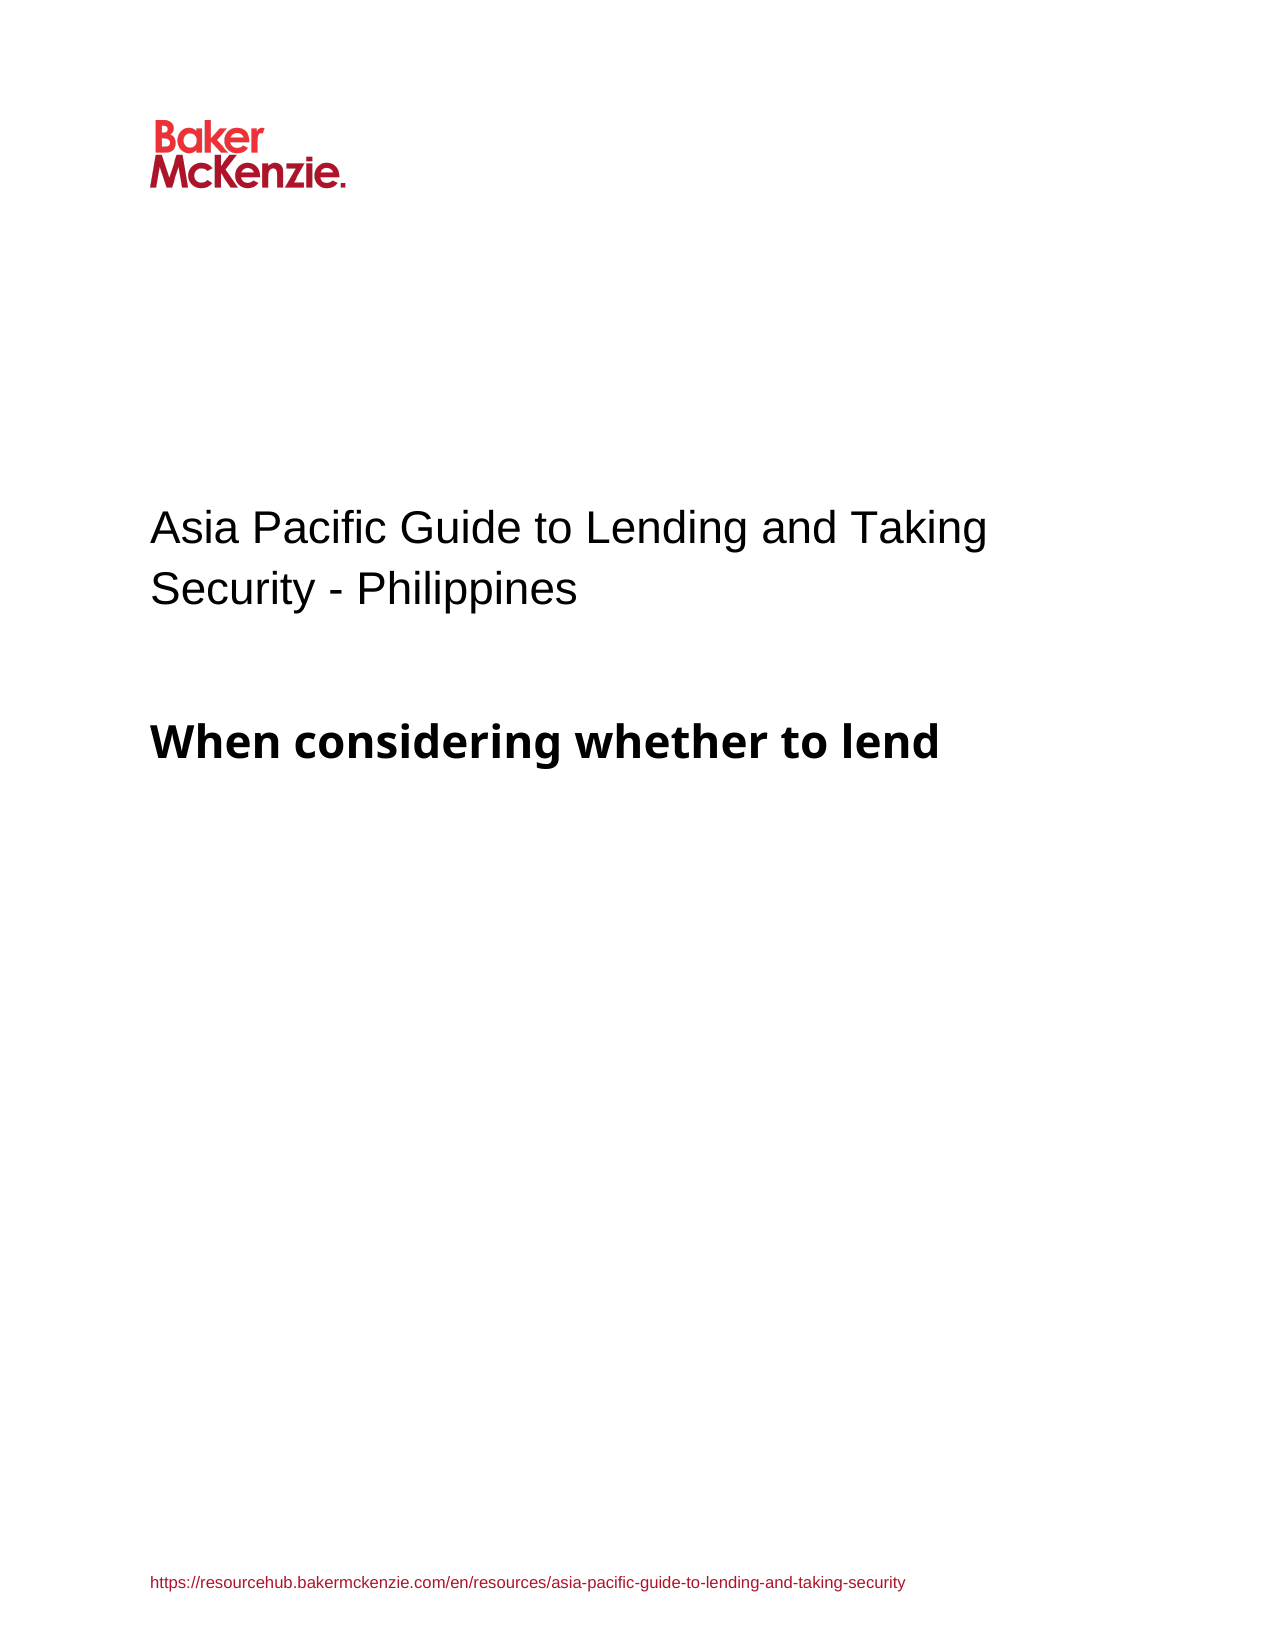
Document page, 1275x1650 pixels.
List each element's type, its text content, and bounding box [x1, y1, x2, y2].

subtitle Asia Pacific Guide to Lending and Taking Security - Philippines [150, 501, 1087, 614]
title When considering whether to lend [150, 709, 1087, 772]
picture [150, 120, 346, 189]
